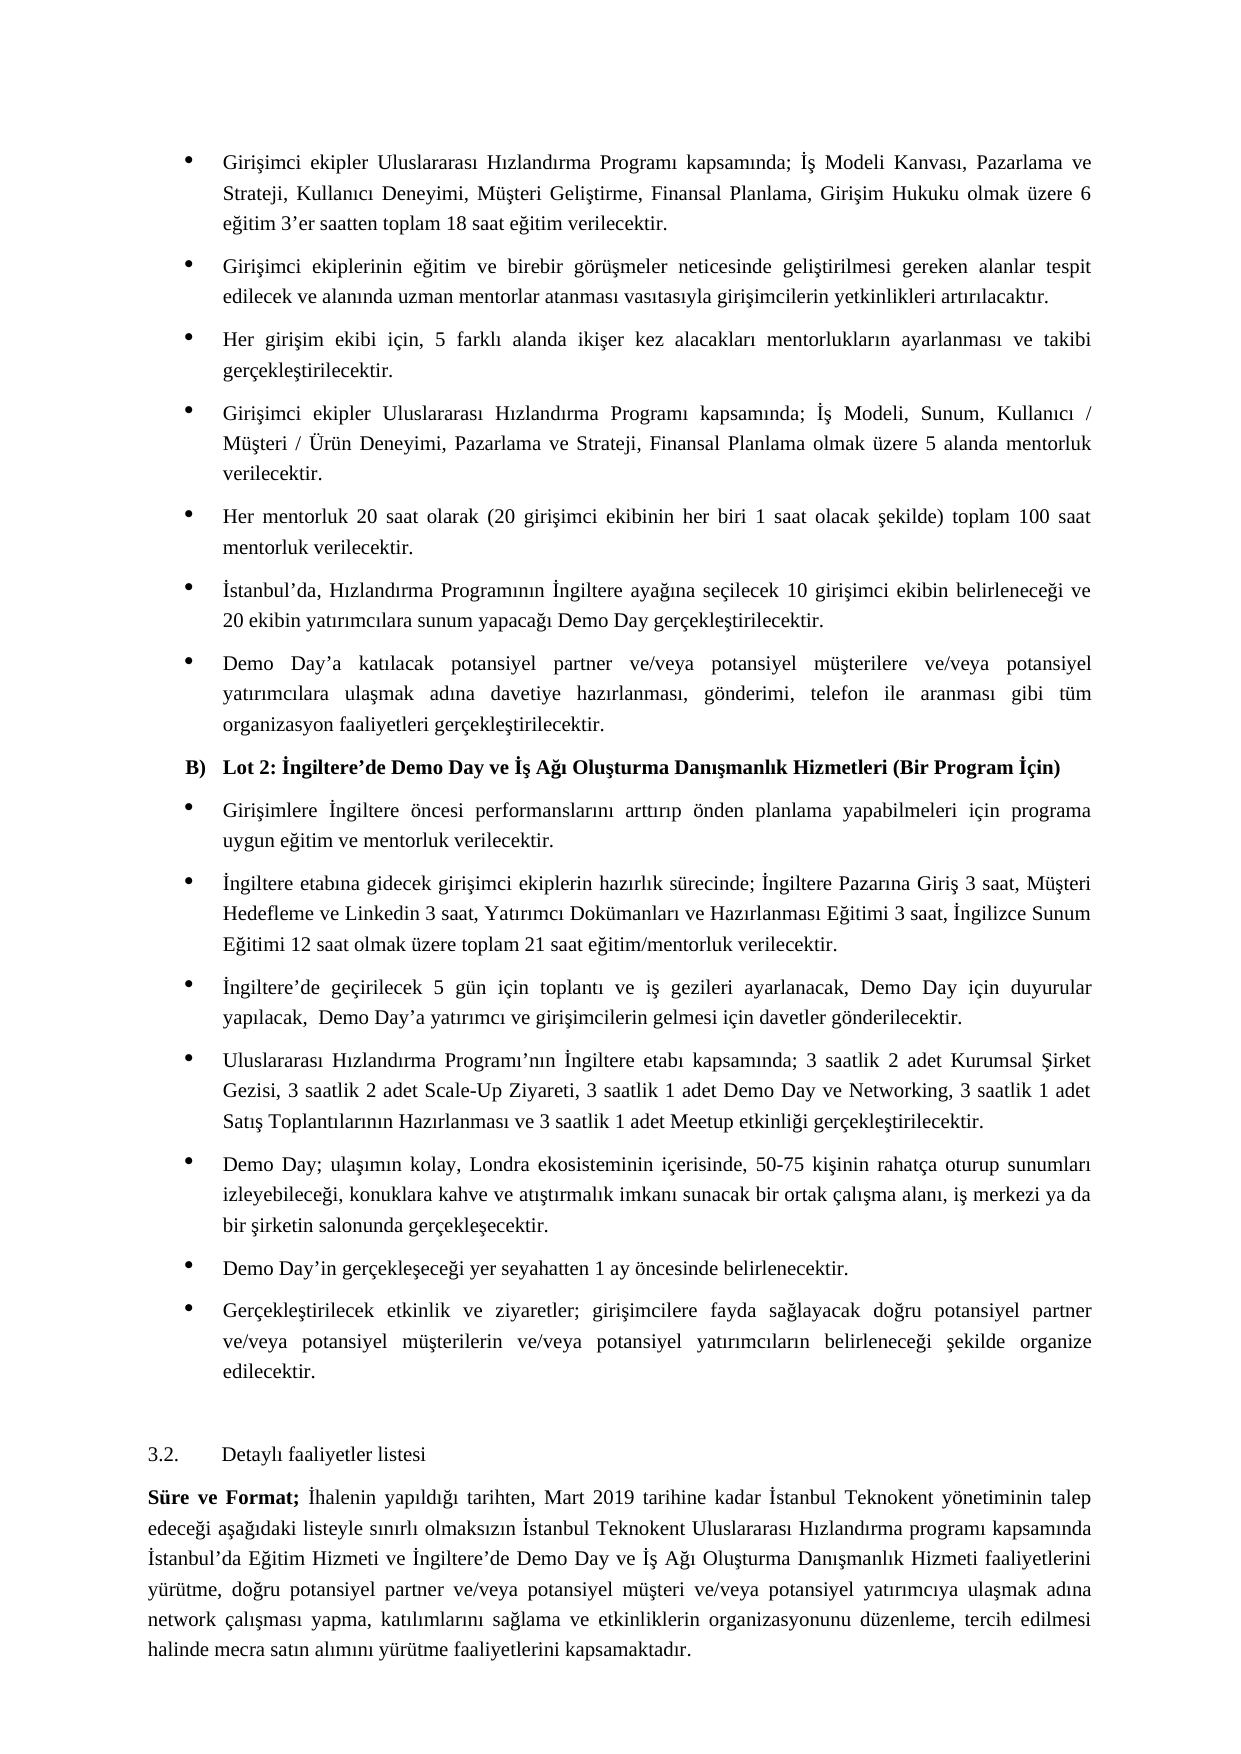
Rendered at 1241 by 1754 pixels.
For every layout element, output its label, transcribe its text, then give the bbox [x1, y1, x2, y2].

list Lot 2: İngiltere’de Demo Day ve İş Ağı Oluşturma Danışmanlık Hizmetleri (Bir Program İçin) [185, 752, 1093, 779]
list Girişimci ekiplerinin eğitim ve birebir görüşmeler neticesinde geliştirilmesi gereken alanlar tespit edilecek ve alanında uzman mentorlar atanması vasıtasıyla girişimcilerin yetkinlikleri artırılacaktır. [185, 251, 1093, 308]
list Girişimlere İngiltere öncesi performanslarını arttırıp önden planlama yapabilmeleri için programa uygun eğitim ve mentorluk verilecektir. [185, 795, 1093, 852]
list Her girişim ekibi için, 5 farklı alanda ikişer kez alacakları mentorlukların ayarlanması ve takibi gerçekleştirilecektir. [185, 325, 1093, 382]
list Demo Day; ulaşımın kolay, Londra ekosisteminin içerisinde, 50-75 kişinin rahatça oturup sunumları izleyebileceği, konuklara kahve ve atıştırmalık imkanı sunacak bir ortak çalışma alanı, iş merkezi ya da bir şirketin salonunda gerçekleşecektir. [185, 1149, 1093, 1237]
list İstanbul’da, Hızlandırma Programının İngiltere ayağına seçilecek 10 girişimci ekibin belirleneceği ve 20 ekibin yatırımcılara sunum yapacağı Demo Day gerçekleştirilecektir. [185, 575, 1093, 632]
list Uluslararası Hızlandırma Programı’nın İngiltere etabı kapsamında; 3 saatlik 2 adet Kurumsal Şirket Gezisi, 3 saatlik 2 adet Scale-Up Ziyareti, 3 saatlik 1 adet Demo Day ve Networking, 3 saatlik 1 adet Satış Toplantılarının Hazırlanması ve 3 saatlik 1 adet Meetup etkinliği gerçekleştirilecektir. [185, 1046, 1093, 1133]
list Demo Day’in gerçekleşeceği yer seyahatten 1 ay öncesinde belirlenecektir. [185, 1253, 1093, 1279]
list İngiltere’de geçirilecek 5 gün için toplantı ve iş gezileri ayarlanacak, Demo Day için duyurular yapılacak, Demo Day’a yatırımcı ve girişimcilerin gelmesi için davetler gönderilecektir. [185, 972, 1093, 1029]
list Girişimci ekipler Uluslararası Hızlandırma Programı kapsamında; İş Modeli Kanvası, Pazarlama ve Strateji, Kullanıcı Deneyimi, Müşteri Geliştirme, Finansal Planlama, Girişim Hukuku olmak üzere 6 eğitim 3’er saatten toplam 18 saat eğitim verilecektir. [185, 148, 1093, 235]
list Girişimci ekipler Uluslararası Hızlandırma Programı kapsamında; İş Modeli, Sunum, Kullanıcı / Müşteri / Ürün Deneyimi, Pazarlama ve Strateji, Finansal Planlama olmak üzere 5 alanda mentorluk verilecektir. [185, 398, 1093, 485]
list Her mentorluk 20 saat olarak (20 girişimci ekibinin her biri 1 saat olacak şekilde) toplam 100 saat mentorluk verilecektir. [185, 502, 1093, 559]
list İngiltere etabına gidecek girişimci ekiplerin hazırlık sürecinde; İngiltere Pazarına Giriş 3 saat, Müşteri Hedefleme ve Linkedin 3 saat, Yatırımcı Dokümanları ve Hazırlanması Eğitimi 3 saat, İngilizce Sunum Eğitimi 12 saat olmak üzere toplam 21 saat eğitim/mentorluk verilecektir. [185, 868, 1093, 956]
list Demo Day’a katılacak potansiyel partner ve/veya potansiyel müşterilere ve/veya potansiyel yatırımcılara ulaşmak adına davetiye hazırlanması, gönderimi, telefon ile aranması gibi tüm organizasyon faaliyetleri gerçekleştirilecektir. [185, 648, 1093, 736]
list Gerçekleştirilecek etkinlik ve ziyaretler; girişimcilere fayda sağlayacak doğru potansiyel partner ve/veya potansiyel müşterilerin ve/veya potansiyel yatırımcıların belirleneceği şekilde organize edilecektir. [185, 1296, 1093, 1383]
text Süre ve Format; İhalenin yapıldığı tarihten, Mart 2019 tarihine kadar İstanbul Teknokent yönetiminin talep edeceği aşağıdaki listeyle sınırlı olmaksızın İstanbul Teknokent Uluslararası Hızlandırma programı kapsamında İstanbul’da Eğitim Hizmeti ve İngiltere’de Demo Day ve İş Ağı Oluşturma Danışmanlık Hizmeti faaliyetlerini yürütme, doğru potansiyel partner ve/veya potansiyel müşteri ve/veya potansiyel yatırımcıya ulaşmak adına network çalışması yapma, katılımlarını sağlama ve etkinliklerin organizasyonunu düzenleme, tercih edilmesi halinde mecra satın alımını yürütme faaliyetlerini kapsamaktadır. [148, 1483, 1093, 1661]
text 3.2. Detaylı faaliyetler listesi [148, 1440, 1093, 1466]
